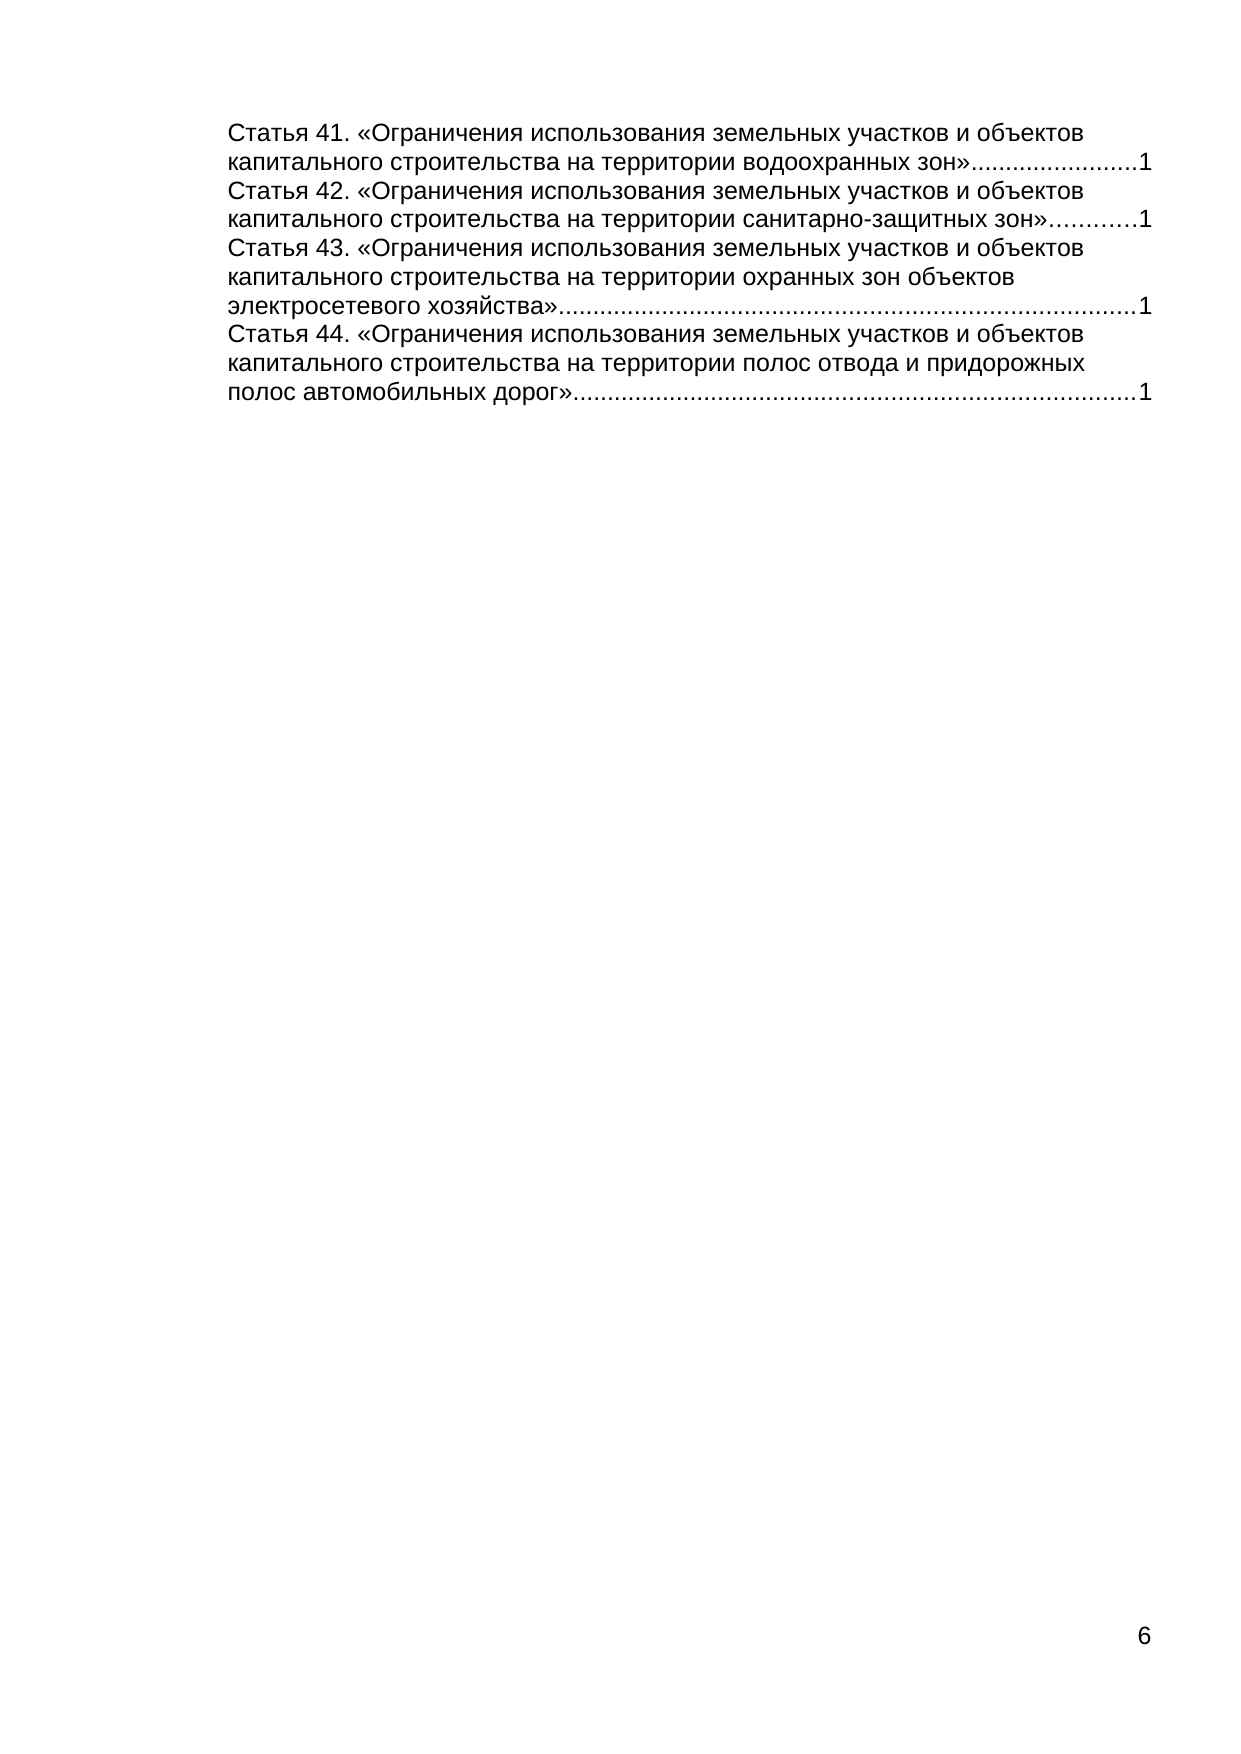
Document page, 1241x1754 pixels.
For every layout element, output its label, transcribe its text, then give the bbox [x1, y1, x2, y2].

text Статья 43. «Ограничения использования земельных участков и объектов капитального строительства на территории охранных зон объектов электросетевого хозяйства» 118 [227, 233, 1152, 319]
text Статья 42. «Ограничения использования земельных участков и объектов капитального строительства на территории санитарно-защитных зон» 117 [227, 176, 1152, 233]
text Статья 41. «Ограничения использования земельных участков и объектов капитального строительства на территории водоохранных зон» 116 [227, 118, 1152, 176]
text Статья 44. «Ограничения использования земельных участков и объектов капитального строительства на территории полос отвода и придорожных полос автомобильных дорог» 120 [227, 319, 1152, 406]
